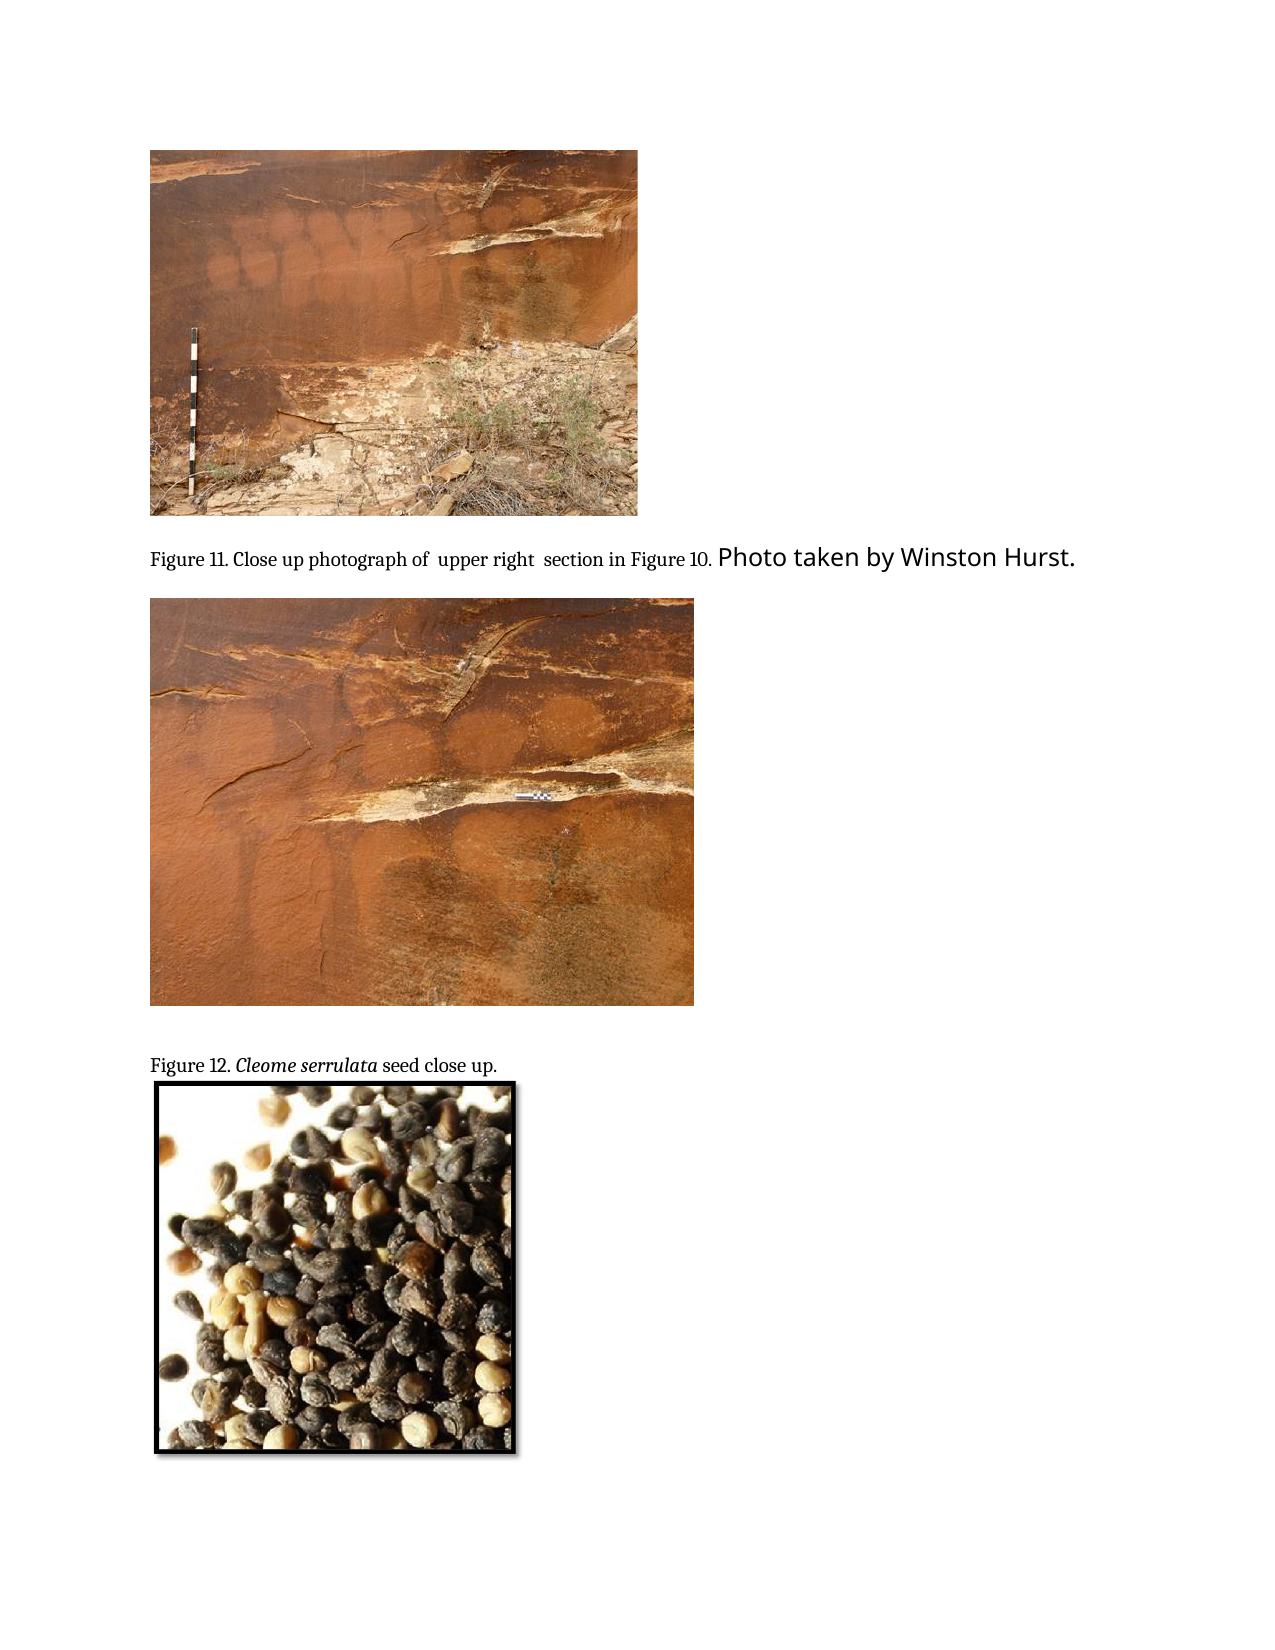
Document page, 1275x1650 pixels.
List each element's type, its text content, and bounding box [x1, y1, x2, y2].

text Figure 11. Close up photograph of upper right section in Figure 10. Photo taken by Winston Hurst. [150, 540, 1125, 574]
picture [150, 150, 638, 516]
text Figure 12. Cleome serrulata seed close up. [150, 1053, 1125, 1077]
picture [150, 598, 694, 1006]
picture [150, 1077, 525, 1464]
